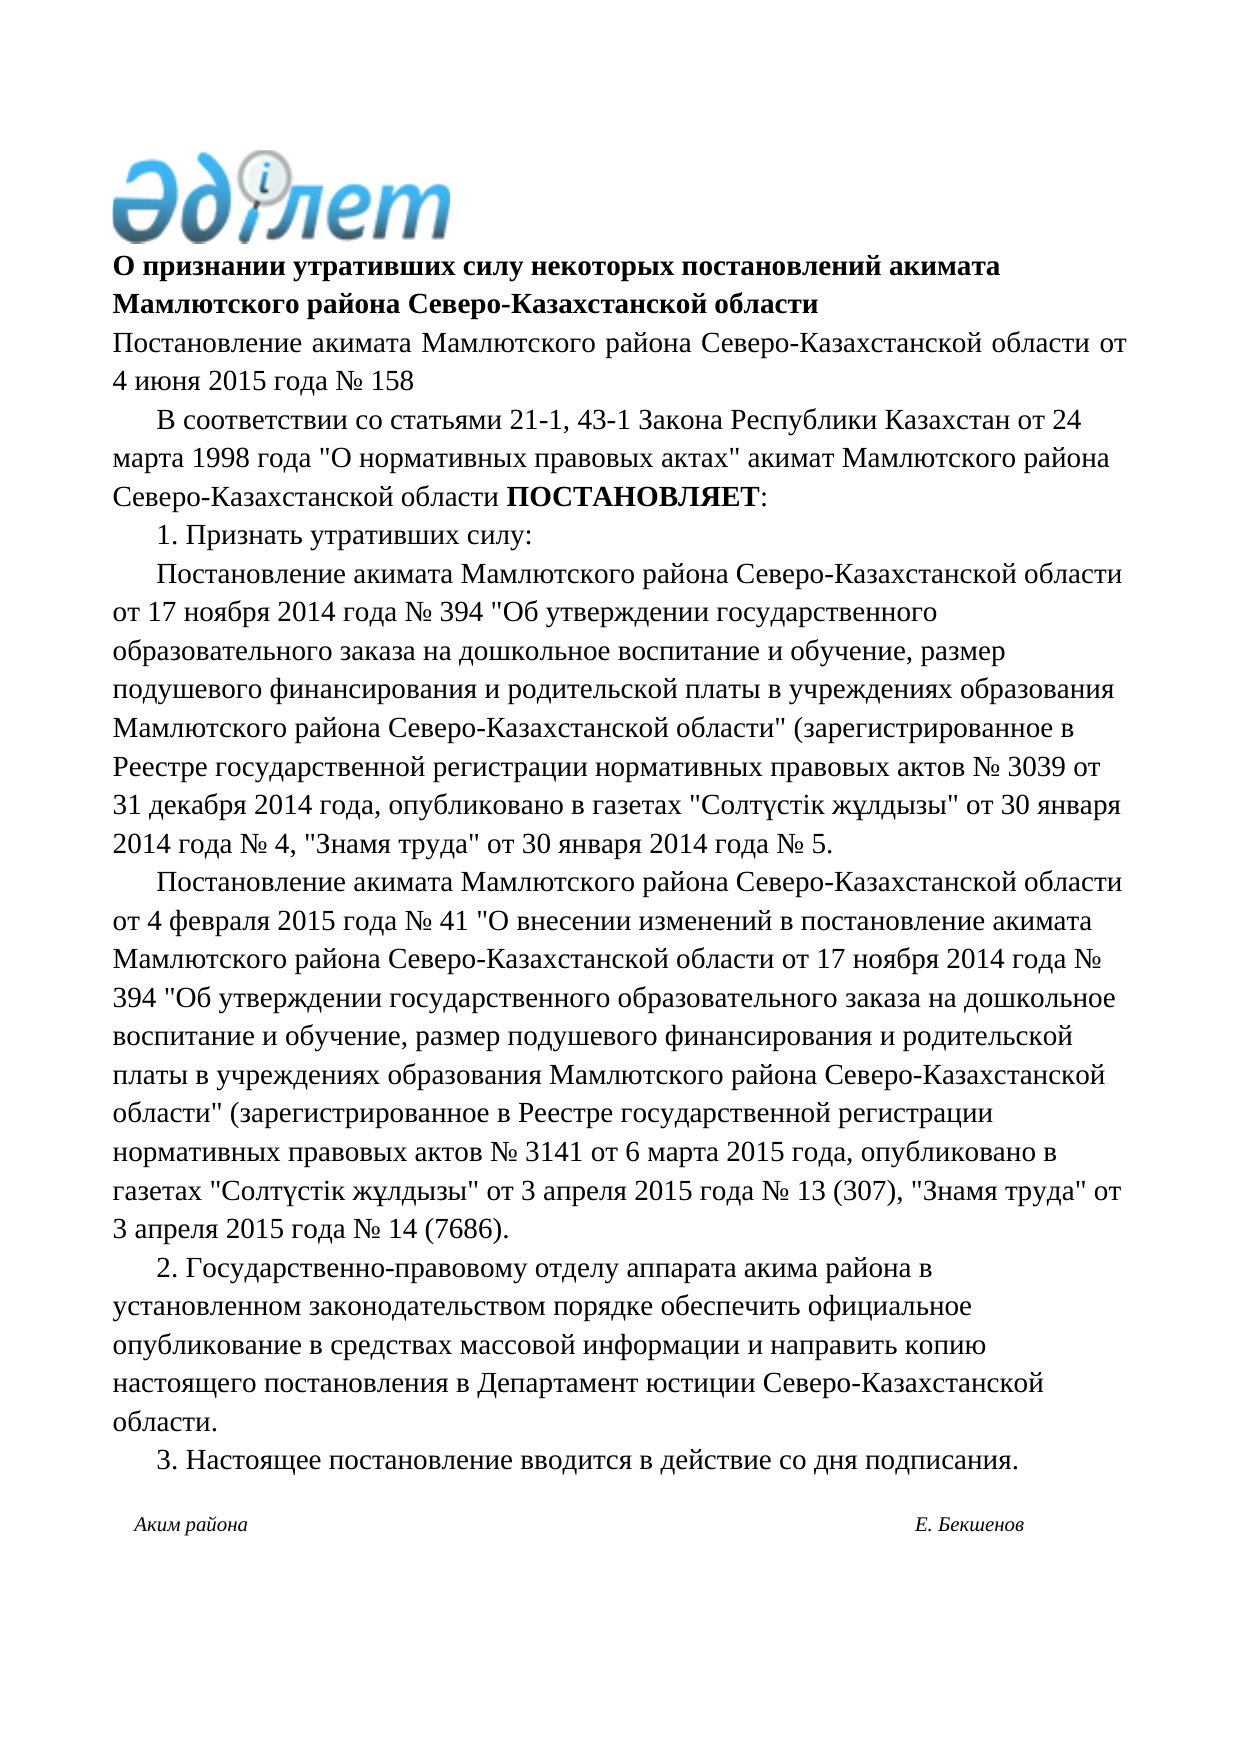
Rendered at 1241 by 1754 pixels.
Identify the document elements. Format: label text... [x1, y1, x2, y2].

text О признании утративших силу некоторых постановлений акимата Мамлютского района Северо-Казахстанской области [112, 248, 1128, 320]
table_header Е. Бекшенов [913, 1510, 1240, 1541]
text Постановление акимата Мамлютского района Северо-Казахстанской области от 4 июня 2015 года № 158 [112, 325, 1128, 397]
picture [112, 150, 451, 244]
text В соответствии со статьями 21-1, 43-1 Закона Республики Казахстан от 24 марта 1998 года "О нормативных правовых актах" акимат Мамлютского района Северо-Казахстанской области ПОСТАНОВЛЯЕТ: 1. Признать утративших силу: Постановление акимата Мамлютского района Северо-Казахстанской области от 17 ноября 2014 года № 394 "Об утверждении государственного образовательного заказа на дошкольное воспитание и обучение, размер подушевого финансирования и родительской платы в учреждениях образования Мамлютского района Северо-Казахстанской области" (зарегистрированное в Реестре государственной регистрации нормативных правовых актов № 3039 от 31 декабря 2014 года, опубликовано в газетах "Солтүстік жұлдызы" от 30 января 2014 года № 4, "Знамя труда" от 30 января 2014 года № 5. Постановление акимата Мамлютского района Северо-Казахстанской области от 4 февраля 2015 года № 41 "О внесении изменений в постановление акимата Мамлютского района Северо-Казахстанской области от 17 ноября 2014 года № 394 "Об утверждении государственного образовательного заказа на дошкольное воспитание и обучение, размер подушевого финансирования и родительской платы в учреждениях образования Мамлютского района Северо-Казахстанской области" (зарегистрированное в Реестре государственной регистрации нормативных правовых актов № 3141 от 6 марта 2015 года, опубликовано в газетах "Солтүстік жұлдызы" от 3 апреля 2015 года № 13 (307), "Знамя труда" от 3 апреля 2015 года № 14 (7686). 2. Государственно-правовому отделу аппарата акима района в установленном законодательством порядке обеспечить официальное опубликование в средствах массовой информации и направить копию настоящего постановления в Департамент юстиции Северо-Казахстанской области. 3. Настоящее постановление вводится в действие со дня подписания. [112, 402, 1128, 1506]
table_header Аким района [101, 1510, 913, 1541]
